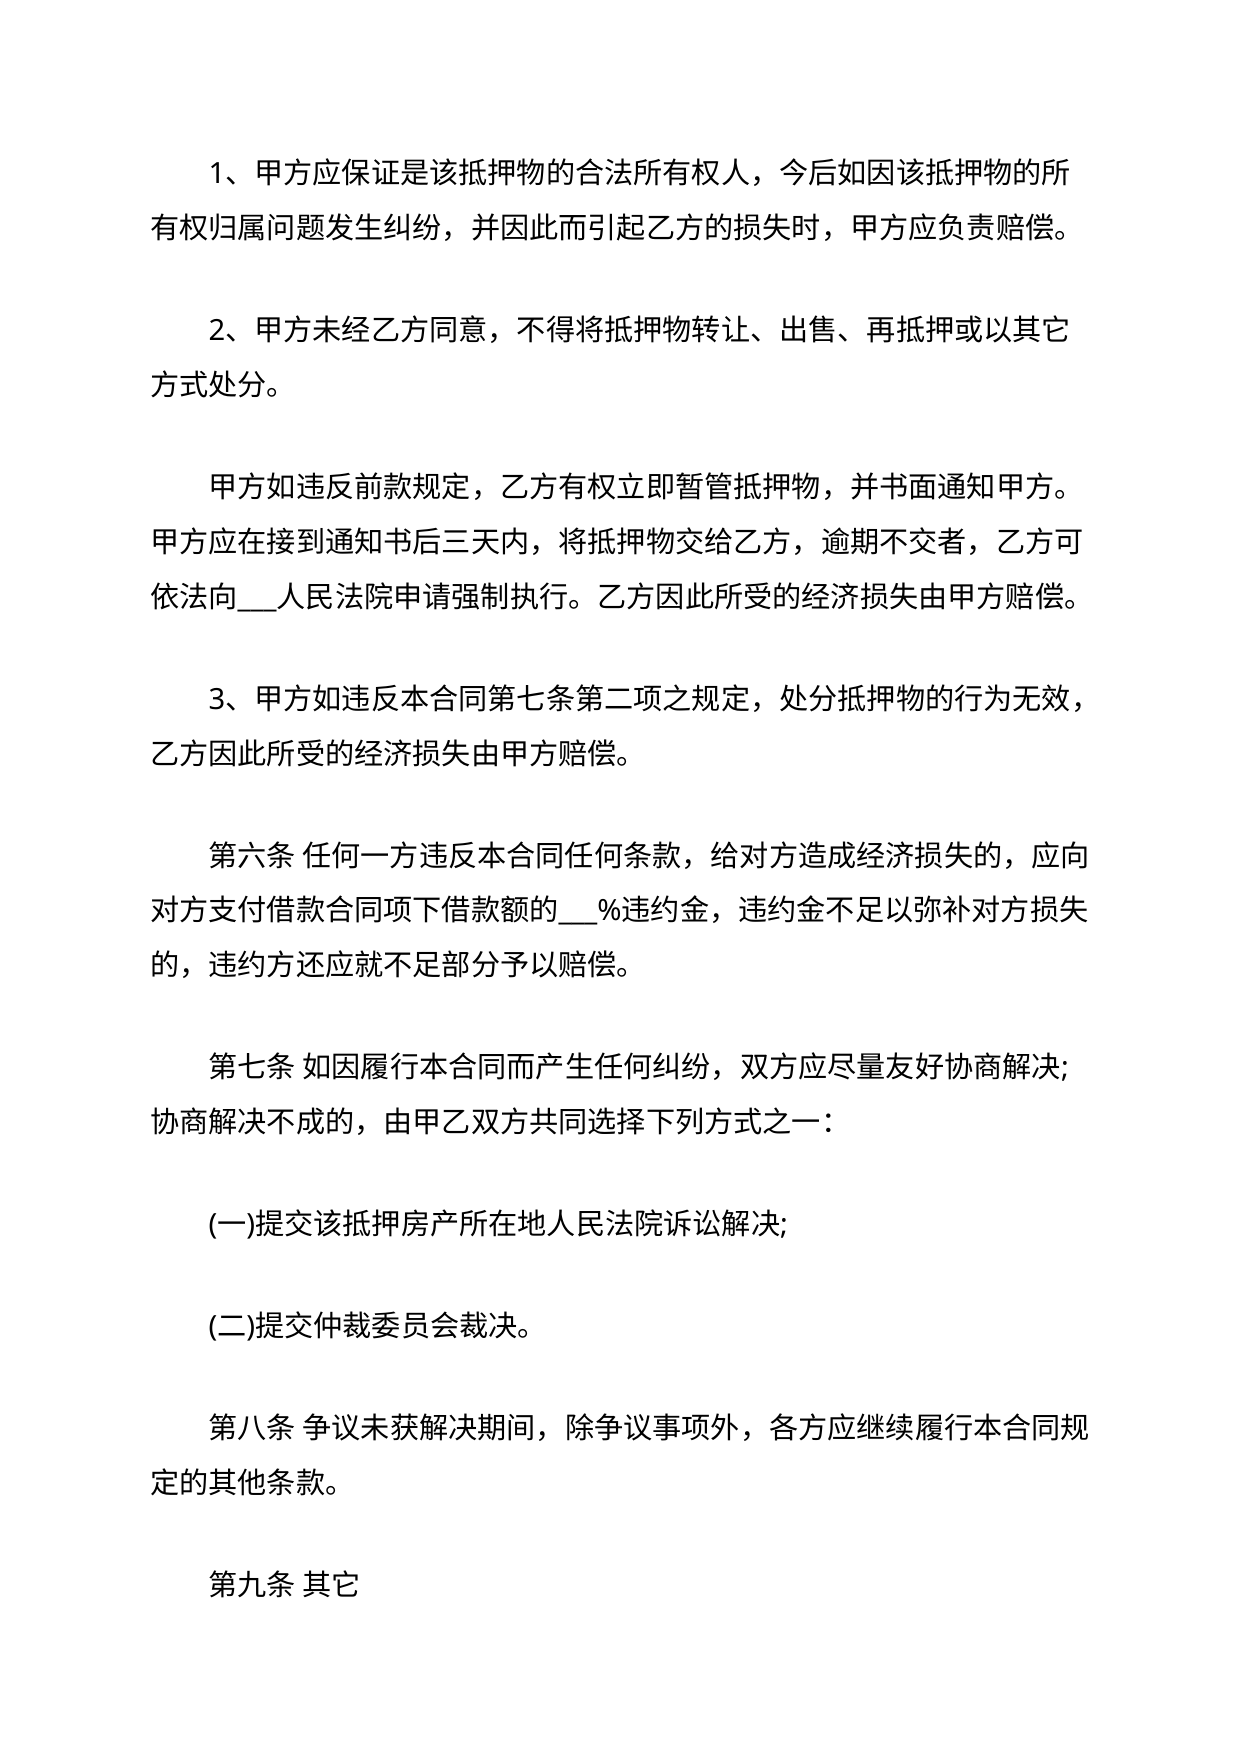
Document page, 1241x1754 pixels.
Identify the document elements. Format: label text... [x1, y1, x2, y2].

text 2、甲方未经乙方同意，不得将抵押物转让、出售、再抵押或以其它方式处分。 [150, 307, 1090, 404]
text (一)提交该抵押房产所在地人民法院诉讼解决; [150, 1201, 1090, 1243]
text 1、甲方应保证是该抵押物的合法所有权人，今后如因该抵押物的所有权归属问题发生纠纷，并因此而引起乙方的损失时，甲方应负责赔偿。 [150, 150, 1090, 247]
text 第九条 其它 [150, 1561, 1090, 1603]
text 第七条 如因履行本合同而产生任何纠纷，双方应尽量友好协商解决;协商解决不成的，由甲乙双方共同选择下列方式之一： [150, 1044, 1090, 1141]
text 第八条 争议未获解决期间，除争议事项外，各方应继续履行本合同规定的其他条款。 [150, 1404, 1090, 1502]
text 第六条 任何一方违反本合同任何条款，给对方造成经济损失的，应向对方支付借款合同项下借款额的___%违约金，违约金不足以弥补对方损失的，违约方还应就不足部分予以赔偿。 [150, 832, 1090, 984]
text 3、甲方如违反本合同第七条第二项之规定，处分抵押物的行为无效，乙方因此所受的经济损失由甲方赔偿。 [150, 675, 1090, 773]
text 甲方如违反前款规定，乙方有权立即暂管抵押物，并书面通知甲方。甲方应在接到通知书后三天内，将抵押物交给乙方，逾期不交者，乙方可依法向___人民法院申请强制执行。乙方因此所受的经济损失由甲方赔偿。 [150, 463, 1090, 616]
text (二)提交仲裁委员会裁决。 [150, 1302, 1090, 1345]
